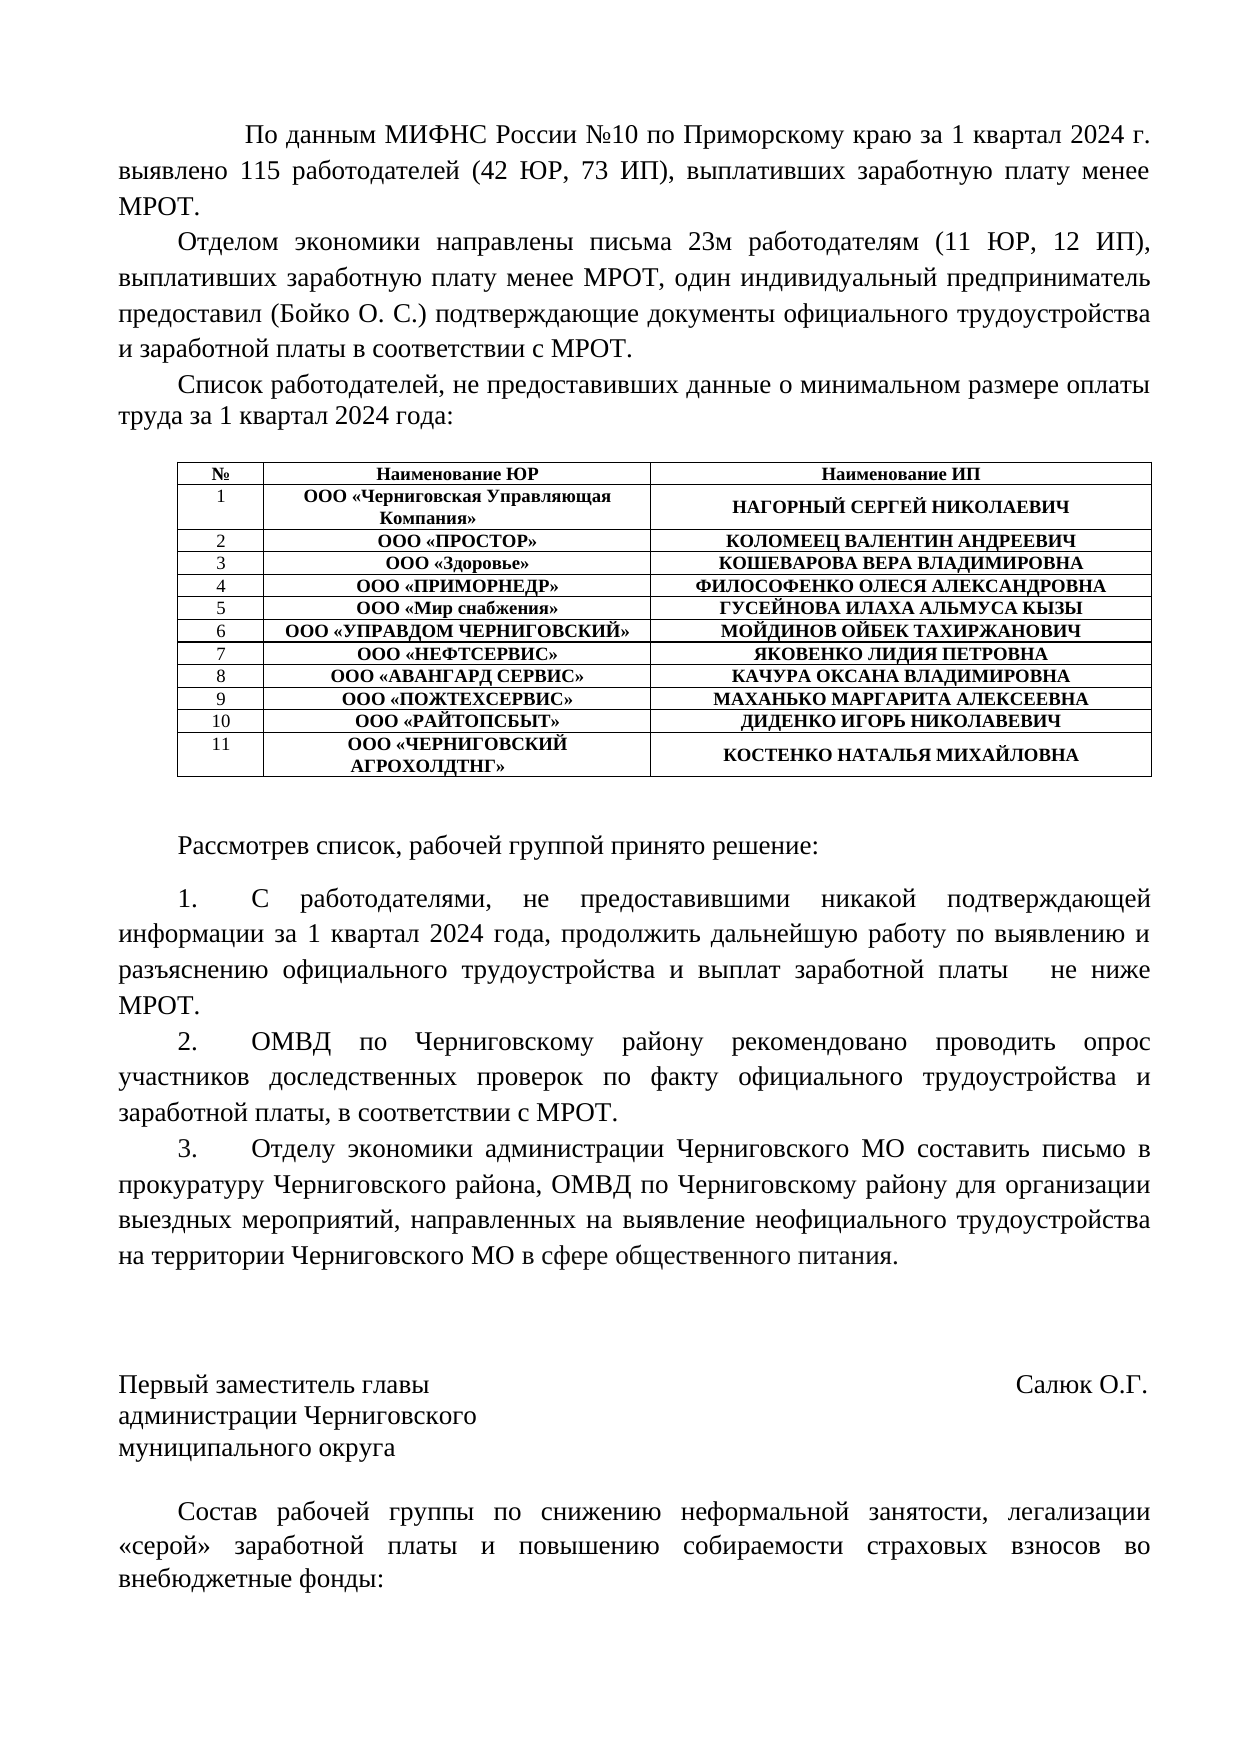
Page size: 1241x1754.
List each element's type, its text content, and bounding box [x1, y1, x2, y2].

list С работодателями, не предоставившими никакой подтверждающей информации за 1 квартал 2024 года, продолжить дальнейшую работу по выявлению и разъяснению официального трудоустройства и выплат заработной платы не ниже МРОТ. [118, 882, 1152, 1020]
table_cell КОЛОМЕЕЦ ВАЛЕНТИН АНДРЕЕВИЧ [651, 530, 1151, 551]
table_cell ООО «НЕФТСЕРВИС» [264, 643, 650, 664]
table_cell 1 [178, 485, 263, 528]
table_cell ГУСЕЙНОВА ИЛАХА АЛЬМУСА КЫЗЫ [651, 597, 1151, 619]
list администрации Черниговского [118, 1399, 1152, 1431]
table_cell НАГОРНЫЙ СЕРГЕЙ НИКОЛАЕВИЧ [651, 485, 1151, 528]
table_cell 6 [178, 620, 263, 641]
table_cell ООО «Мир снабжения» [264, 597, 650, 619]
table_header Наименование ЮР [264, 463, 650, 484]
table_cell 4 [178, 575, 263, 596]
text Рассмотрев список, рабочей группой принято решение: [118, 829, 1152, 861]
table_header № [178, 463, 263, 484]
table_cell ООО «РАЙТОПСБЫТ» [264, 710, 650, 732]
list ОМВД по Черниговскому району рекомендовано проводить опрос участников доследственных проверок по факту официального трудоустройства и заработной платы, в соответствии с МРОТ. [118, 1025, 1152, 1127]
table_cell 2 [178, 530, 263, 551]
list Состав рабочей группы по снижению неформальной занятости, легализации «серой» заработной платы и повышению собираемости страховых взносов во внебюджетные фонды: [118, 1495, 1152, 1593]
text Список работодателей, не предоставивших данные о минимальном размере оплаты труда за 1 квартал 2024 года: [118, 368, 1152, 431]
text Отделом экономики направлены письма 23м работодателям (11 ЮР, 12 ИП), выплативших заработную плату менее МРОТ, один индивидуальный предприниматель предоставил (Бойко О. С.) подтверждающие документы официального трудоустройства и заработной платы в соответствии с МРОТ. [118, 225, 1152, 364]
table_cell ЯКОВЕНКО ЛИДИЯ ПЕТРОВНА [651, 643, 1151, 664]
table_cell ДИДЕНКО ИГОРЬ НИКОЛАВЕВИЧ [651, 710, 1151, 732]
table_cell 11 [178, 733, 263, 776]
list Первый заместитель главы Салюк О.Г. [118, 1368, 1152, 1399]
table_cell 3 [178, 552, 263, 574]
table_cell ООО «ЧЕРНИГОВСКИЙ АГРОХОЛДТНГ» [264, 733, 650, 776]
table_cell КОШЕВАРОВА ВЕРА ВЛАДИМИРОВНА [651, 552, 1151, 574]
table_cell 9 [178, 688, 263, 709]
table_cell 8 [178, 665, 263, 687]
text По данным МИФНС России №10 по Приморскому краю за 1 квартал 2024 г. выявлено 115 работодателей (42 ЮР, 73 ИП), выплативших заработную плату менее МРОТ. [118, 118, 1152, 221]
table_cell ООО «Черниговская Управляющая Компания» [264, 485, 650, 528]
table_cell МОЙДИНОВ ОЙБЕК ТАХИРЖАНОВИЧ [651, 620, 1151, 641]
table_cell ФИЛОСОФЕНКО ОЛЕСЯ АЛЕКСАНДРОВНА [651, 575, 1151, 596]
table_cell 10 [178, 710, 263, 732]
list муниципального округа [118, 1431, 1152, 1462]
table_cell ООО «АВАНГАРД СЕРВИС» [264, 665, 650, 687]
table_cell КОСТЕНКО НАТАЛЬЯ МИХАЙЛОВНА [651, 733, 1151, 776]
table_cell 7 [178, 643, 263, 664]
table_cell ООО «ПОЖТЕХСЕРВИС» [264, 688, 650, 709]
table_cell ООО «УПРАВДОМ ЧЕРНИГОВСКИЙ» [264, 620, 650, 641]
table_cell 5 [178, 597, 263, 619]
table_cell КАЧУРА ОКСАНА ВЛАДИМИРОВНА [651, 665, 1151, 687]
table_cell ООО «ПРИМОРНЕДР» [264, 575, 650, 596]
list Отделу экономики администрации Черниговского МО составить письмо в прокуратуру Черниговского района, ОМВД по Черниговскому району для организации выездных мероприятий, направленных на выявление неофициального трудоустройства на территории Черниговского МО в сфере общественного питания. [118, 1132, 1152, 1270]
table_header Наименование ИП [651, 463, 1151, 484]
table_cell ООО «ПРОСТОР» [264, 530, 650, 551]
table_cell МАХАНЬКО МАРГАРИТА АЛЕКСЕЕВНА [651, 688, 1151, 709]
table_cell ООО «Здоровье» [264, 552, 650, 574]
